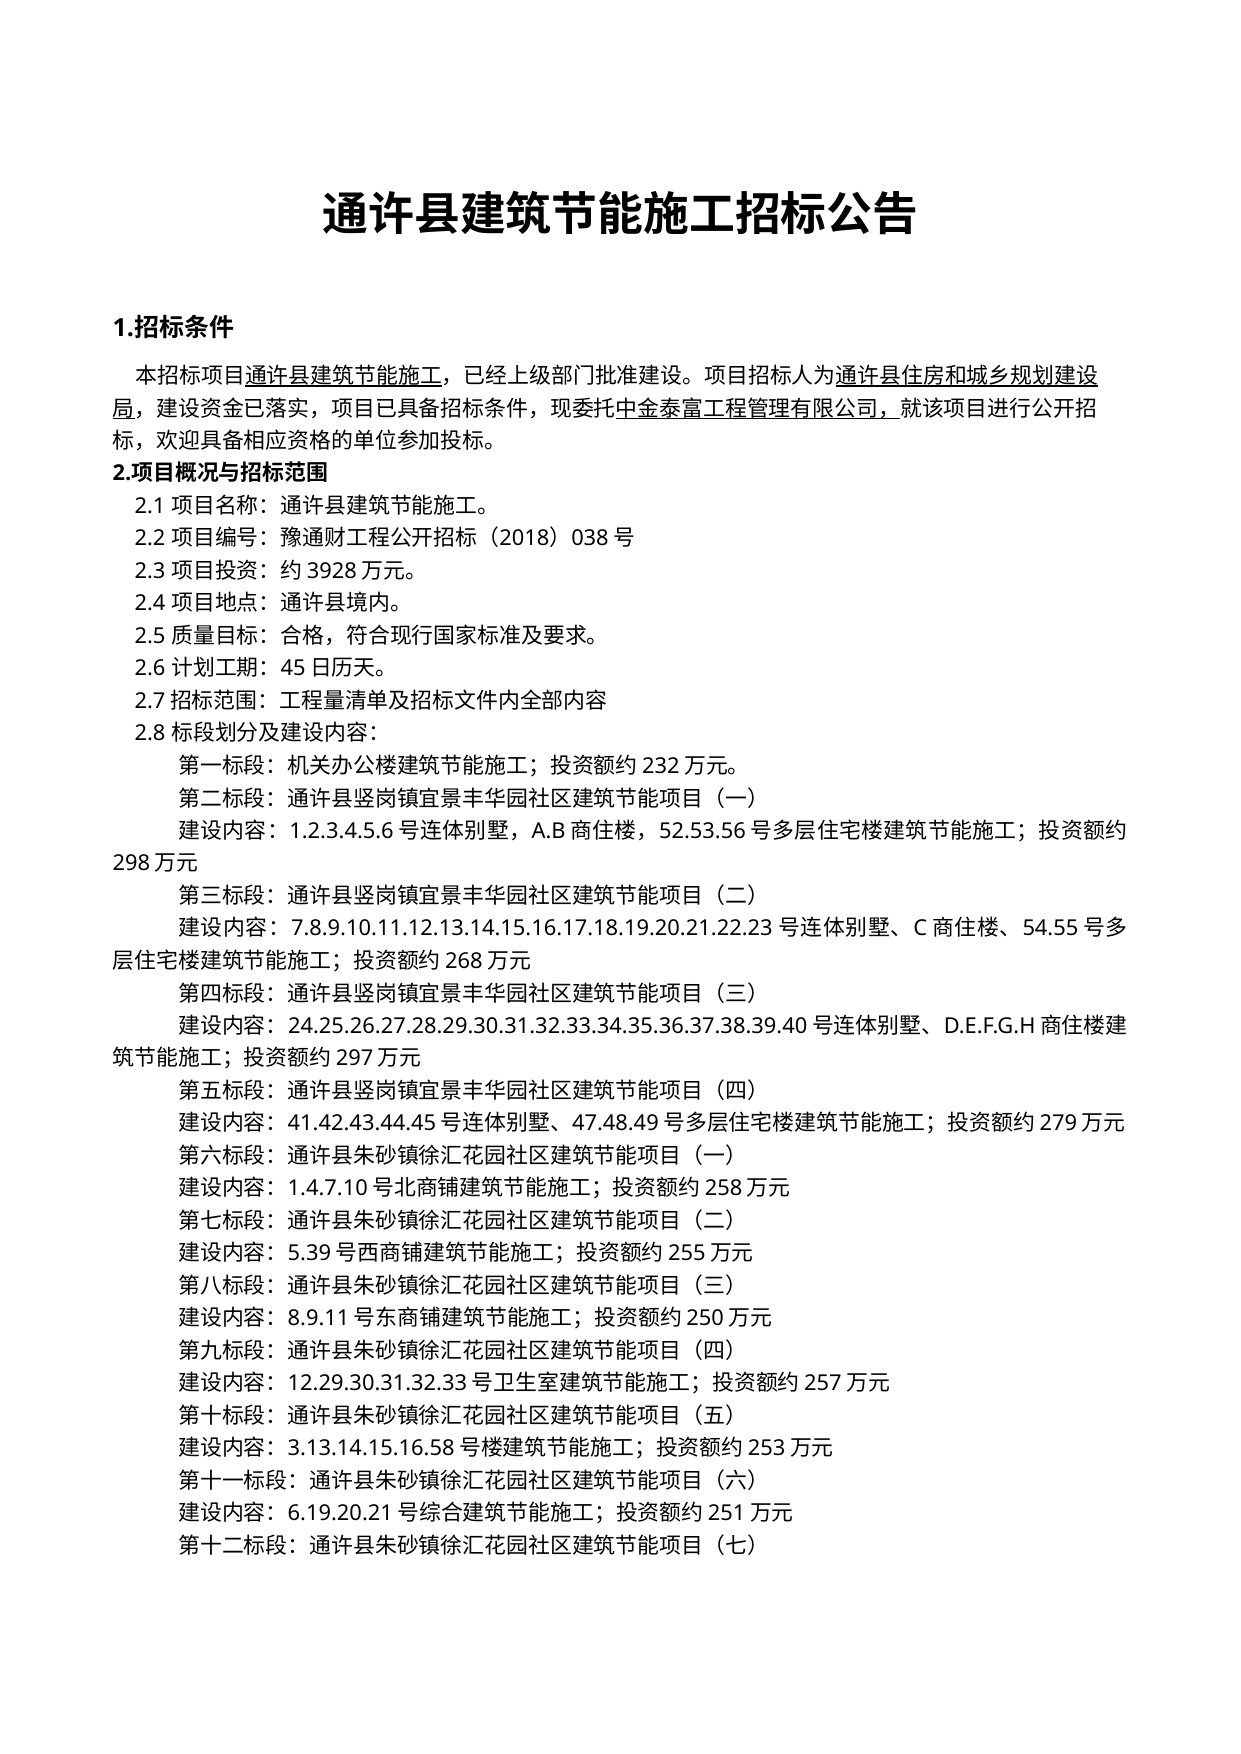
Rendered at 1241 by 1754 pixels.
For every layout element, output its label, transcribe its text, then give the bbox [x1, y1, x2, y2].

text 建设内容：1.4.7.10号北商铺建筑节能施工；投资额约258万元 [112, 1170, 1128, 1203]
text 第六标段：通许县朱砂镇徐汇花园社区建筑节能项目（一） [112, 1138, 1128, 1170]
text 建设内容：12.29.30.31.32.33号卫生室建筑节能施工；投资额约257万元 [112, 1365, 1128, 1398]
text 第一标段：机关办公楼建筑节能施工；投资额约232万元。 [112, 748, 1128, 780]
text 建设内容：5.39号西商铺建筑节能施工；投资额约255万元 [112, 1235, 1128, 1268]
text 第二标段：通许县竖岗镇宜景丰华园社区建筑节能项目（一） [112, 780, 1128, 813]
text 本招标项目通许县建筑节能施工，已经上级部门批准建设。项目招标人为通许县住房和城乡规划建设局，建设资金已落实，项目已具备招标条件，现委托中金泰富工程管理有限公司，就该项目进行公开招标，欢迎具备相应资格的单位参加投标。 [112, 358, 1128, 455]
text 2.7招标范围：工程量清单及招标文件内全部内容 [112, 683, 1128, 715]
text 第九标段：通许县朱砂镇徐汇花园社区建筑节能项目（四） [112, 1333, 1128, 1365]
text 1.招标条件 [112, 293, 1128, 358]
text 建设内容：8.9.11号东商铺建筑节能施工；投资额约250万元 [112, 1300, 1128, 1333]
text 建设内容：1.2.3.4.5.6号连体别墅，A.B商住楼，52.53.56号多层住宅楼建筑节能施工；投资额约298万元 [112, 813, 1128, 878]
text 第七标段：通许县朱砂镇徐汇花园社区建筑节能项目（二） [112, 1203, 1128, 1235]
text 第十一标段：通许县朱砂镇徐汇花园社区建筑节能项目（六） [112, 1463, 1128, 1495]
text 第五标段：通许县竖岗镇宜景丰华园社区建筑节能项目（四） [112, 1073, 1128, 1105]
text 2.8 标段划分及建设内容： [112, 715, 1128, 748]
text 建设内容：3.13.14.15.16.58号楼建筑节能施工；投资额约253万元 [112, 1430, 1128, 1463]
text 建设内容：7.8.9.10.11.12.13.14.15.16.17.18.19.20.21.22.23号连体别墅、C商住楼、54.55号多层住宅楼建筑节能施工；投资额约268万元 [112, 910, 1128, 975]
text 2.项目概况与招标范围 2.1 项目名称：通许县建筑节能施工。 [112, 455, 1128, 520]
text 第十标段：通许县朱砂镇徐汇花园社区建筑节能项目（五） [112, 1398, 1128, 1430]
text 2.2 项目编号：豫通财工程公开招标（2018）038号 [134, 520, 1128, 553]
text 建设内容：41.42.43.44.45号连体别墅、47.48.49号多层住宅楼建筑节能施工；投资额约279万元 [112, 1105, 1128, 1138]
text 建设内容：6.19.20.21号综合建筑节能施工；投资额约251万元 [112, 1495, 1128, 1528]
text 建设内容：24.25.26.27.28.29.30.31.32.33.34.35.36.37.38.39.40号连体别墅、D.E.F.G.H商住楼建筑节能施工；投资额约297万元 [112, 1008, 1128, 1073]
text 第四标段：通许县竖岗镇宜景丰华园社区建筑节能项目（三） [112, 975, 1128, 1008]
text 第三标段：通许县竖岗镇宜景丰华园社区建筑节能项目（二） [112, 878, 1128, 910]
text 第十二标段：通许县朱砂镇徐汇花园社区建筑节能项目（七） [112, 1528, 1128, 1560]
text 第八标段：通许县朱砂镇徐汇花园社区建筑节能项目（三） [112, 1268, 1128, 1300]
text 2.3 项目投资：约3928万元。 [134, 553, 1128, 585]
text 2.5 质量目标：合格，符合现行国家标准及要求。 [112, 618, 1128, 650]
text 通许县建筑节能施工招标公告 [112, 162, 1128, 259]
text 2.4 项目地点：通许县境内。 [112, 585, 1128, 618]
text 2.6 计划工期：45日历天。 [112, 650, 1128, 683]
